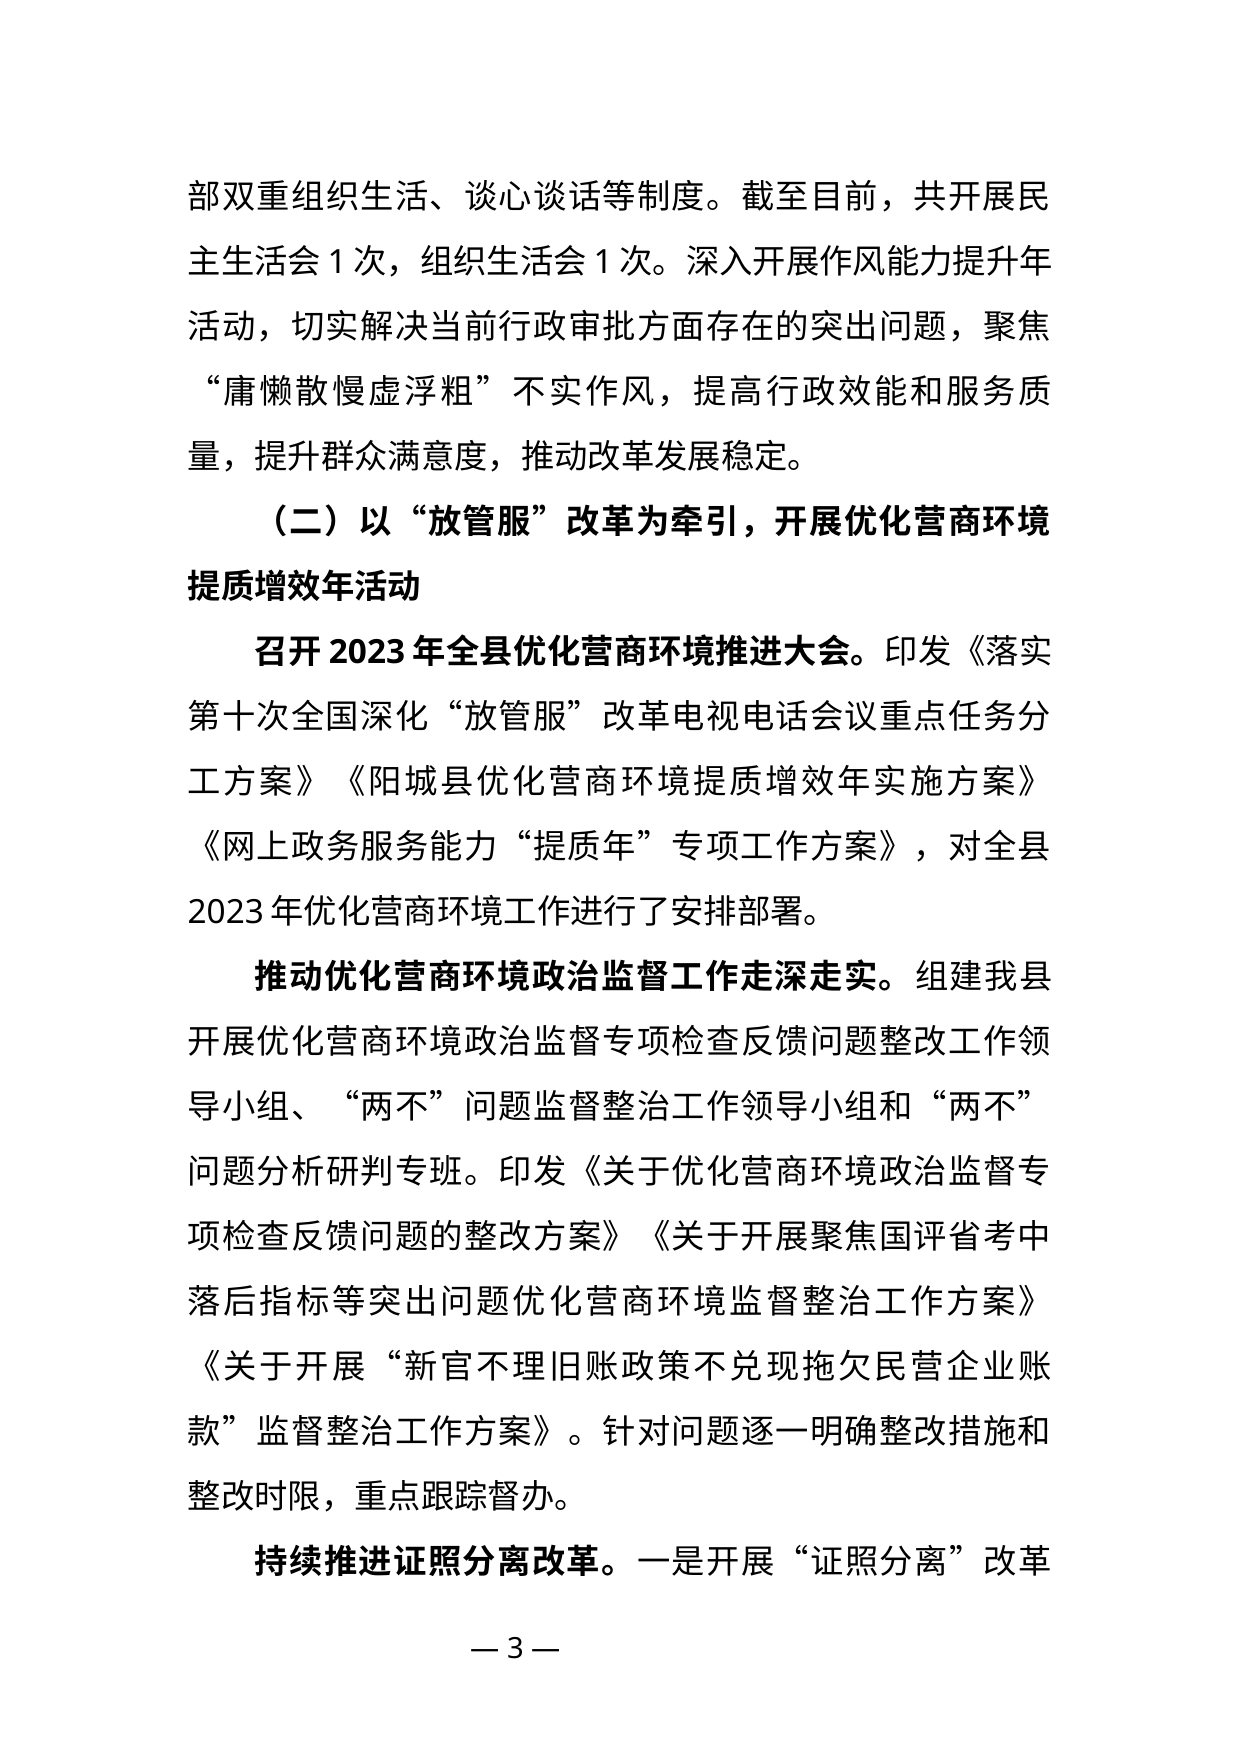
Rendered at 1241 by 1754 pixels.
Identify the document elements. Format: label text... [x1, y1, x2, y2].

text 推动优化营商环境政治监督工作走深走实。组建我县开展优化营商环境政治监督专项检查反馈问题整改工作领导小组、“两不”问题监督整治工作领导小组和“两不”问题分析研判专班。印发《关于优化营商环境政治监督专项检查反馈问题的整改方案》《关于开展聚焦国评省考中落后指标等突出问题优化营商环境监督整治工作方案》《关于开展“新官不理旧账政策不兑现拖欠民营企业账款”监督整治工作方案》。针对问题逐一明确整改措施和整改时限，重点跟踪督办。 [187, 942, 1053, 1527]
text （二）以“放管服”改革为牵引，开展优化营商环境提质增效年活动 [187, 487, 1053, 617]
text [187, 162, 1053, 487]
text 召开2023年全县优化营商环境推进大会。印发《落实第十次全国深化“放管服”改革电视电话会议重点任务分工方案》《阳城县优化营商环境提质增效年实施方案》《网上政务服务能力“提质年”专项工作方案》，对全县2023年优化营商环境工作进行了安排部署。 [187, 617, 1053, 942]
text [187, 1527, 1053, 1592]
